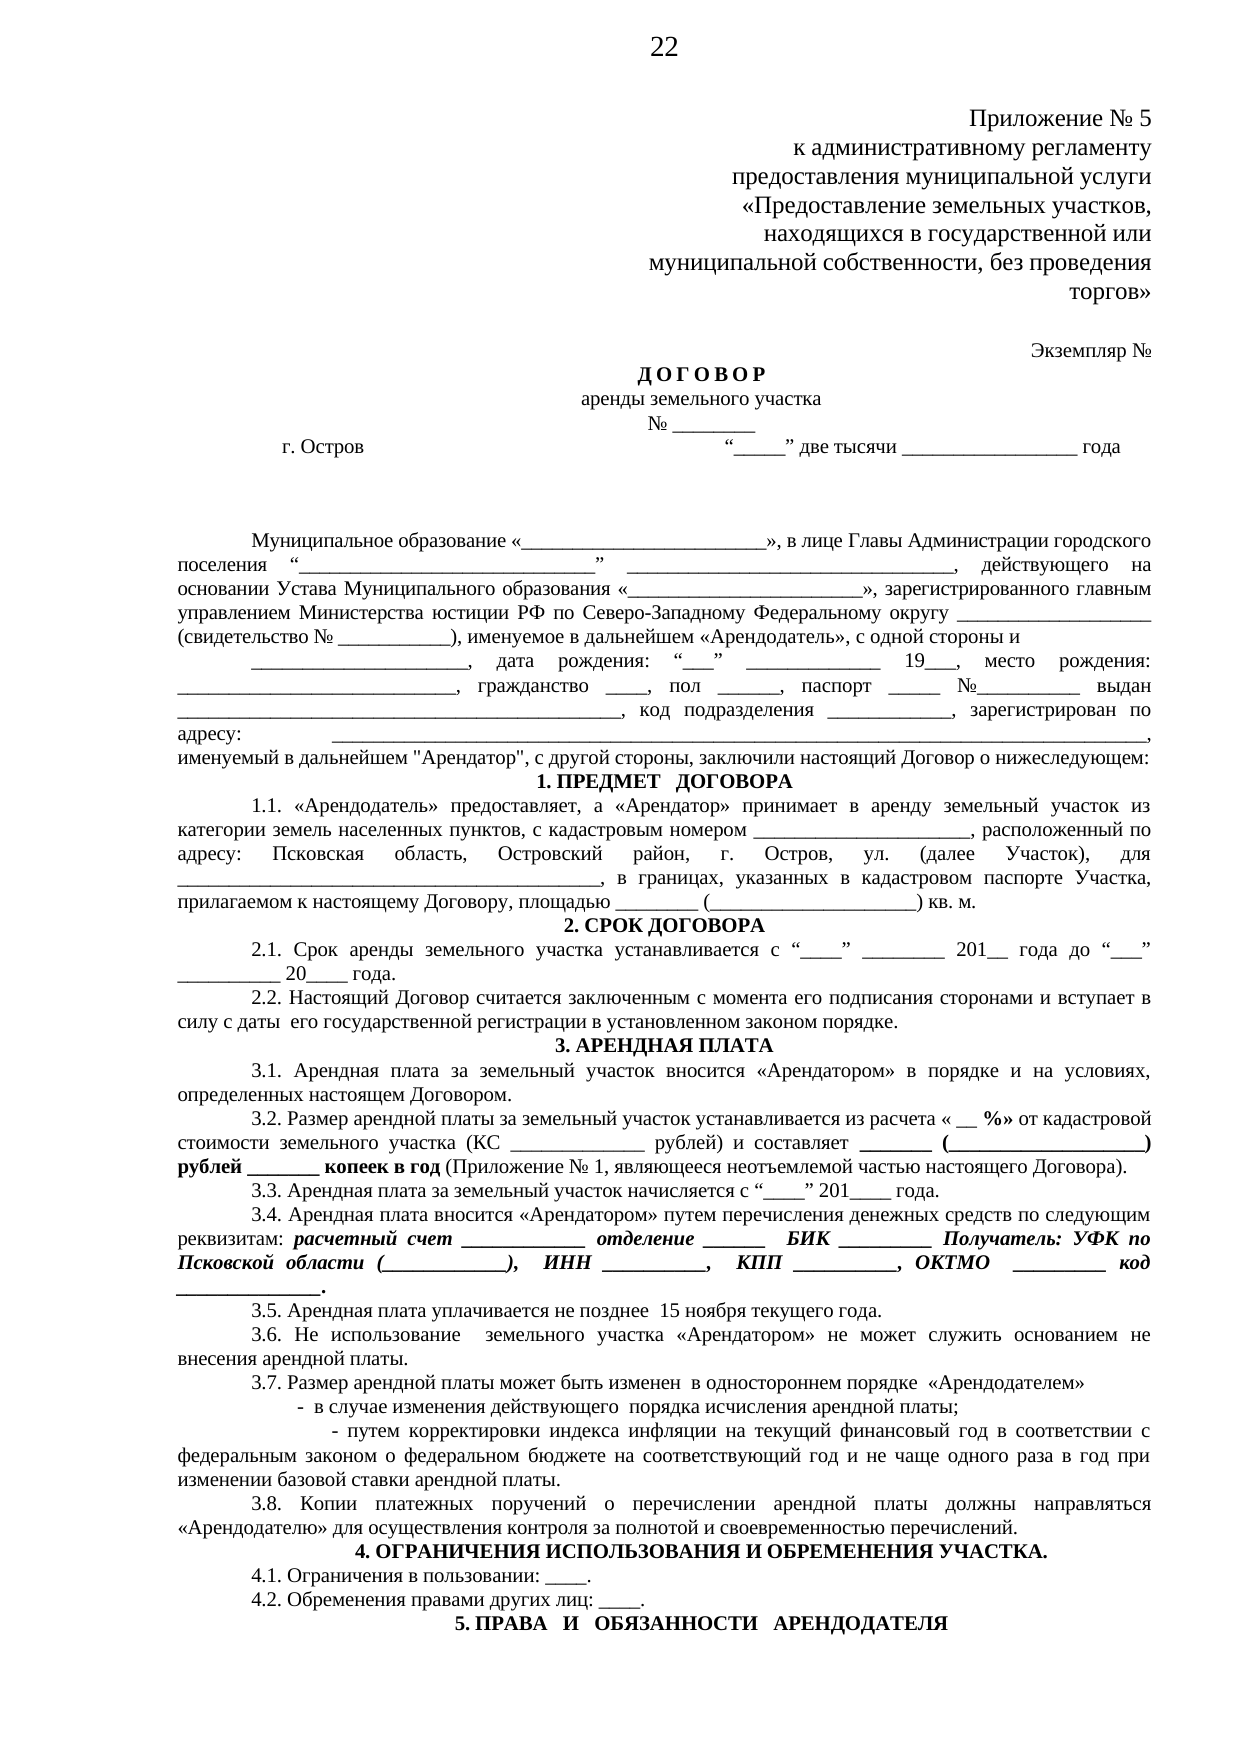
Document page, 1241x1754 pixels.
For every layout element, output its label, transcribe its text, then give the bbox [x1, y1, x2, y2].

text «Предоставление земельных участков, находящихся в государственной или муниципальной собственности, без проведения торгов» [620, 190, 1152, 305]
text 1. ПРЕДМЕТ ДОГОВОРА [177, 769, 1152, 793]
text 4.1. Ограничения в пользовании: ____. [177, 1563, 1152, 1587]
text 3.1. Арендная плата за земельный участок вносится «Арендатором» в порядке и на условиях, определенных настоящем Договором. [177, 1057, 1152, 1106]
text 5. ПРАВА И ОБЯЗАННОСТИ АРЕНДОДАТЕЛЯ [177, 1611, 1152, 1635]
text _____________________, дата рождения: “___” _____________ 19___, место рождения: ___________________________, гражданство ____, пол ______, паспорт _____ №__________ выдан ___________________________________________, код подразделения ____________, зарегистрирован по адресу: _______________________________________________________________________________, именуемый в дальнейшем "Арендатор", с другой стороны, заключили настоящий Договор о нижеследующем: [177, 648, 1152, 769]
text - путем корректировки индекса инфляции на текущий финансовый год в соответствии с федеральным законом о федеральном бюджете на соответствующий год и не чаще одного раза в год при изменении базовой ставки арендной платы. [177, 1418, 1152, 1491]
text 2.1. Срок аренды земельного участка устанавливается с “____” ________ 201__ года до “___” __________ 20____ года. [177, 937, 1152, 985]
text 3.2. Размер арендной платы за земельный участок устанавливается из расчета « __ %» от кадастровой стоимости земельного участка (КС _____________ рублей) и составляет _______ (___________________) рублей _______ копеек в год (Приложение № 1, являющееся неотъемлемой частью настоящего Договора). [177, 1106, 1152, 1178]
text к административному регламенту [620, 132, 1152, 161]
title Экземпляр № [177, 338, 1152, 362]
text Муниципальное образование «________________________», в лице Главы Администрации городского поселения “_____________________________” ________________________________, действующего на основании Устава Муниципального образования «_______________________», зарегистрированного главным управлением Министерства юстиции РФ по Северо-Западному Федеральному округу ___________________ (свидетельство № ___________), именуемое в дальнейшем «Арендодатель», с одной стороны и [177, 528, 1152, 648]
text 2.2. Настоящий Договор считается заключенным с момента его подписания сторонами и вступает в силу с даты его государственной регистрации в установленном законом порядке. [177, 985, 1152, 1033]
text - в случае изменения действующего порядка исчисления арендной платы; [177, 1394, 1152, 1418]
text 1.1. «Арендодатель» предоставляет, а «Арендатор» принимает в аренду земельный участок из категории земель населенных пунктов, с кадастровым номером _____________________, расположенный по адресу: Псковская область, Островский район, г. Остров, ул. (далее Участок), для _________________________________________, в границах, указанных в кадастровом паспорте Участка, прилагаемом к настоящему Договору, площадью ________ (____________________) кв. м. [177, 793, 1152, 913]
text 3.6. Не использование земельного участка «Арендатором» не может служить основанием не внесения арендной платы. [177, 1322, 1152, 1370]
text 3.7. Размер арендной платы может быть изменен в одностороннем порядке «Арендодателем» [177, 1370, 1152, 1394]
text 4. ОГРАНИЧЕНИЯ ИСПОЛЬЗОВАНИЯ И ОБРЕМЕНЕНИЯ УЧАСТКА. [177, 1539, 1152, 1563]
text 3.3. Арендная плата за земельный участок начисляется с “____” 201____ года. [177, 1178, 1152, 1202]
text 3.8. Копии платежных поручений о перечислении арендной платы должны направляться «Арендодателю» для осуществления контроля за полнотой и своевременностью перечислений. [177, 1491, 1152, 1539]
text Приложение № 5 [620, 103, 1152, 132]
text ДОГОВОР [177, 362, 1152, 386]
text № ________ [177, 410, 1152, 434]
text предоставления муниципальной услуги [620, 161, 1152, 190]
text 3.5. Арендная плата уплачивается не позднее 15 ноября текущего года. [177, 1298, 1152, 1322]
text аренды земельного участка [177, 386, 1152, 410]
text г. Остров “_____” две тысячи _________________ года [177, 434, 1152, 458]
text 3. АРЕНДНАЯ ПЛАТА [177, 1033, 1152, 1057]
text 4.2. Обременения правами других лиц: ____. [177, 1587, 1152, 1611]
text 3.4. Арендная плата вносится «Арендатором» путем перечисления денежных средств по следующим реквизитам: расчетный счет ____________ отделение ______ БИК _________ Получатель: УФК по Псковской области (____________), ИНН __________, КПП __________, ОКТМО _________ код ______________. [177, 1202, 1152, 1298]
text 2. СРОК ДОГОВОРА [177, 913, 1152, 937]
